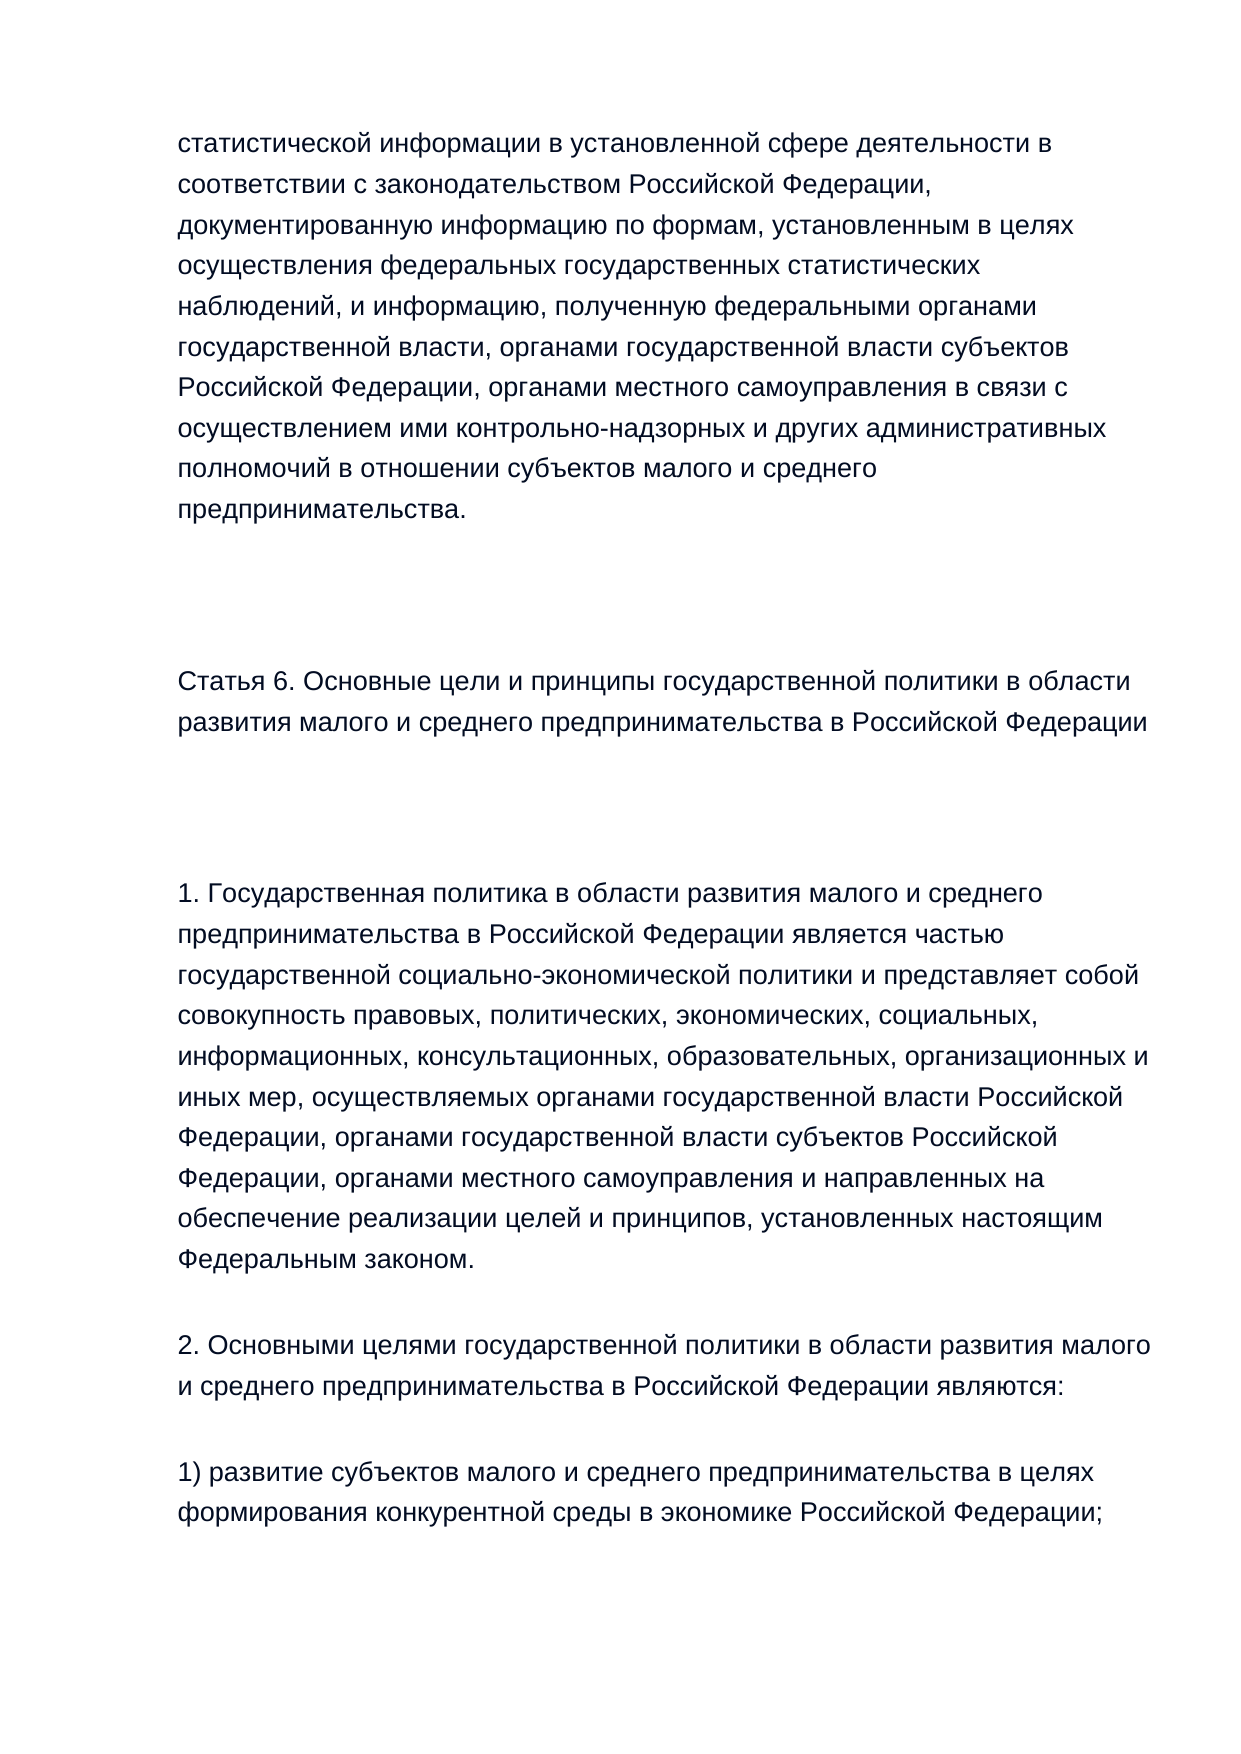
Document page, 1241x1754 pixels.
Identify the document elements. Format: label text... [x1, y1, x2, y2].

text 2. Основными целями государственной политики в области развития малого и среднего предпринимательства в Российской Федерации являются: [177, 1320, 1152, 1401]
text Статья 6. Основные цели и принципы государственной политики в области развития малого и среднего предпринимательства в Российской Федерации [177, 656, 1152, 737]
text 1. Государственная политика в области развития малого и среднего предпринимательства в Российской Федерации является частью государственной социально-экономической политики и представляет собой совокупность правовых, политических, экономических, социальных, информационных, консультационных, образовательных, организационных и иных мер, осуществляемых органами государственной власти Российской Федерации, органами государственной власти субъектов Российской Федерации, органами местного самоуправления и направленных на обеспечение реализации целей и принципов, установленных настоящим Федеральным законом. [177, 868, 1152, 1274]
text 1) развитие субъектов малого и среднего предпринимательства в целях формирования конкурентной среды в экономике Российской Федерации; [177, 1446, 1152, 1527]
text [177, 118, 1152, 524]
